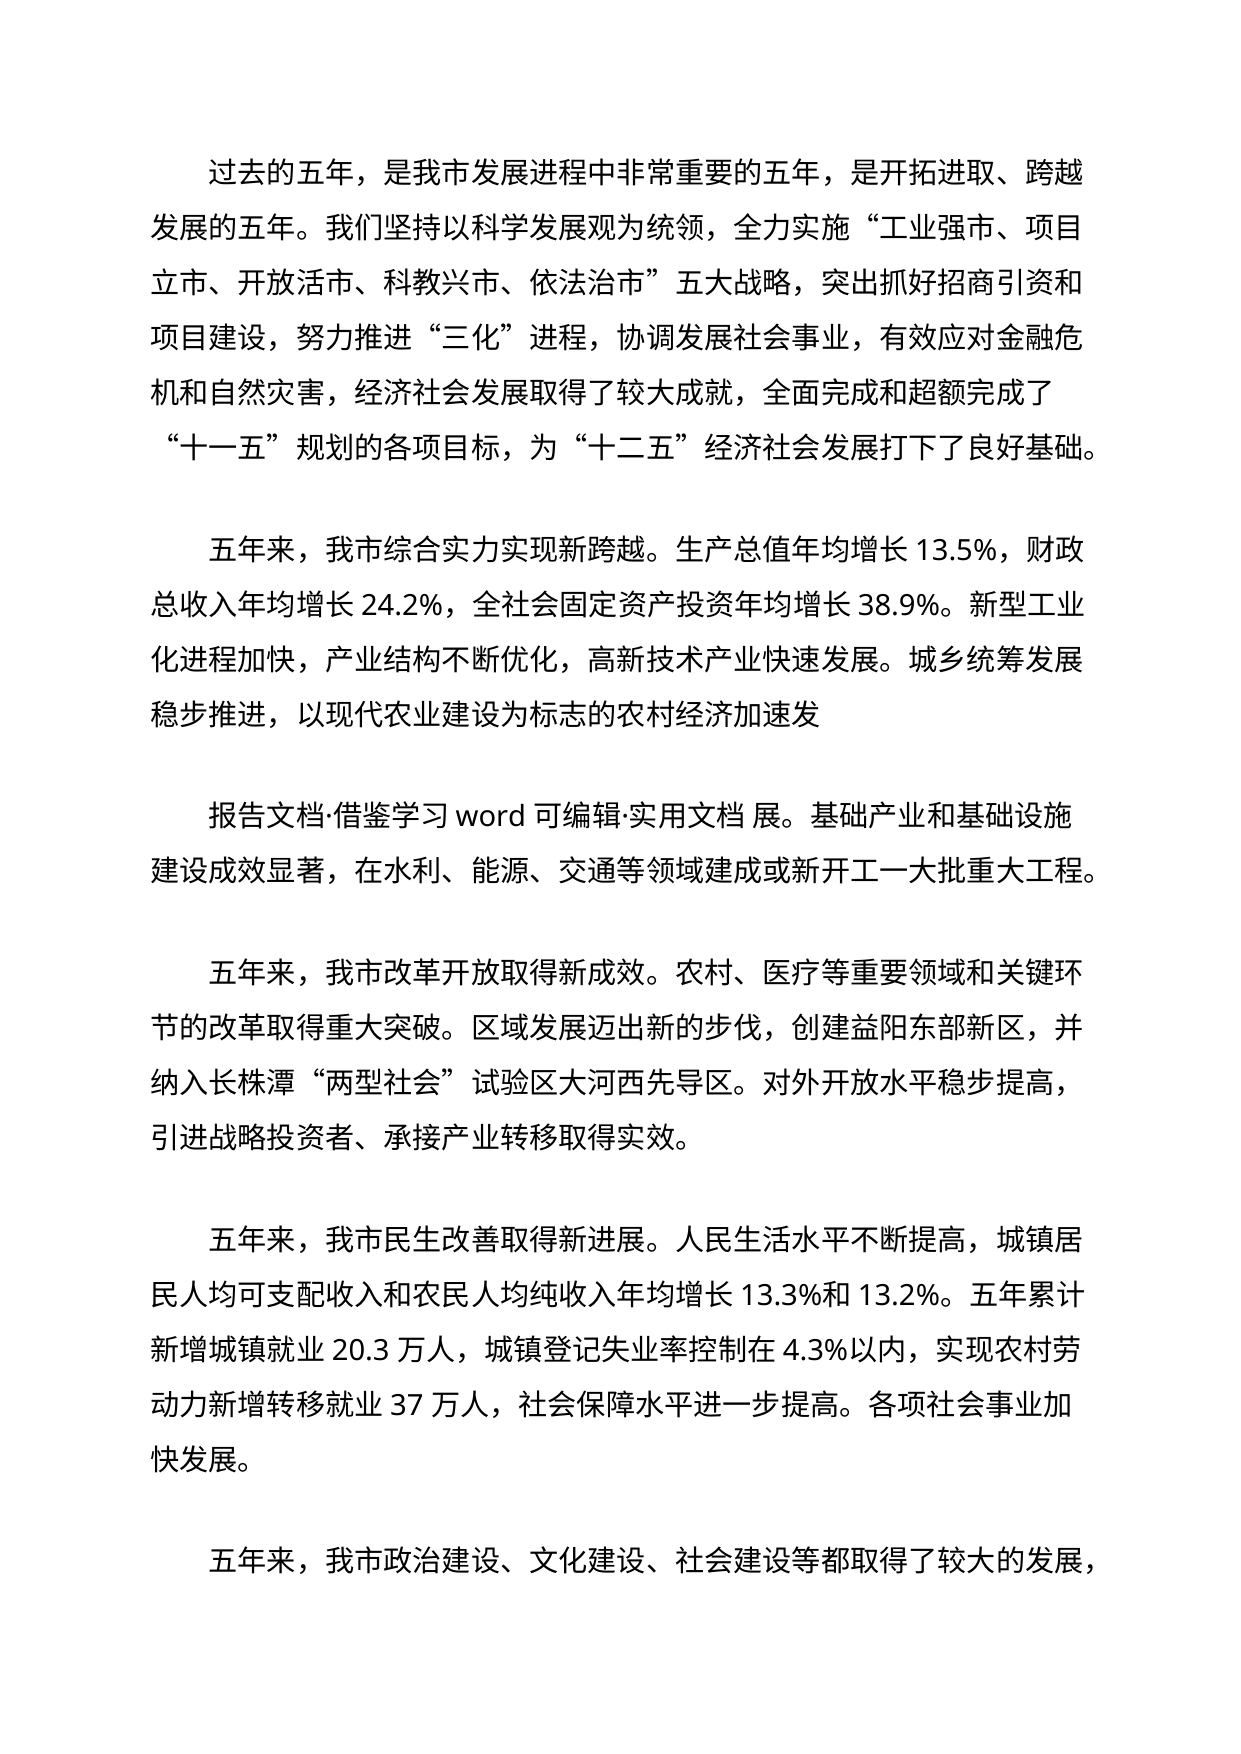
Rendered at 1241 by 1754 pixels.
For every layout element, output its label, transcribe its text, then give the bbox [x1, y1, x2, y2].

text 过去的五年，是我市发展进程中非常重要的五年，是开拓进取、跨越发展的五年。我们坚持以科学发展观为统领，全力实施“工业强市、项目立市、开放活市、科教兴市、依法治市”五大战略，突出抓好招商引资和项目建设，努力推进“三化”进程，协调发展社会事业，有效应对金融危机和自然灾害，经济社会发展取得了较大成就，全面完成和超额完成了“十一五”规划的各项目标，为“十二五”经济社会发展打下了良好基础。 [150, 150, 1090, 467]
text 五年来，我市民生改善取得新进展。人民生活水平不断提高，城镇居民人均可支配收入和农民人均纯收入年均增长 13.3%和 13.2%。五年累计新增城镇就业 20.3 万人，城镇登记失业率控制在 4.3%以内，实现农村劳动力新增转移就业 37 万人，社会保障水平进一步提高。各项社会事业加快发展。 [150, 1216, 1090, 1478]
text 报告文档·借鉴学习word 可编辑·实用文档 展。基础产业和基础设施建设成效显著，在水利、能源、交通等领域建成或新开工一大批重大工程。 [150, 793, 1090, 890]
text 五年来，我市综合实力实现新跨越。生产总值年均增长 13.5%，财政总收入年均增长 24.2%，全社会固定资产投资年均增长 38.9%。新型工业化进程加快，产业结构不断优化，高新技术产业快速发展。城乡统筹发展稳步推进，以现代农业建设为标志的农村经济加速发 [150, 526, 1090, 733]
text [150, 1538, 1090, 1580]
text 五年来，我市改革开放取得新成效。农村、医疗等重要领域和关键环节的改革取得重大突破。区域发展迈出新的步伐，创建益阳东部新区，并纳入长株潭“两型社会”试验区大河西先导区。对外开放水平稳步提高，引进战略投资者、承接产业转移取得实效。 [150, 950, 1090, 1157]
